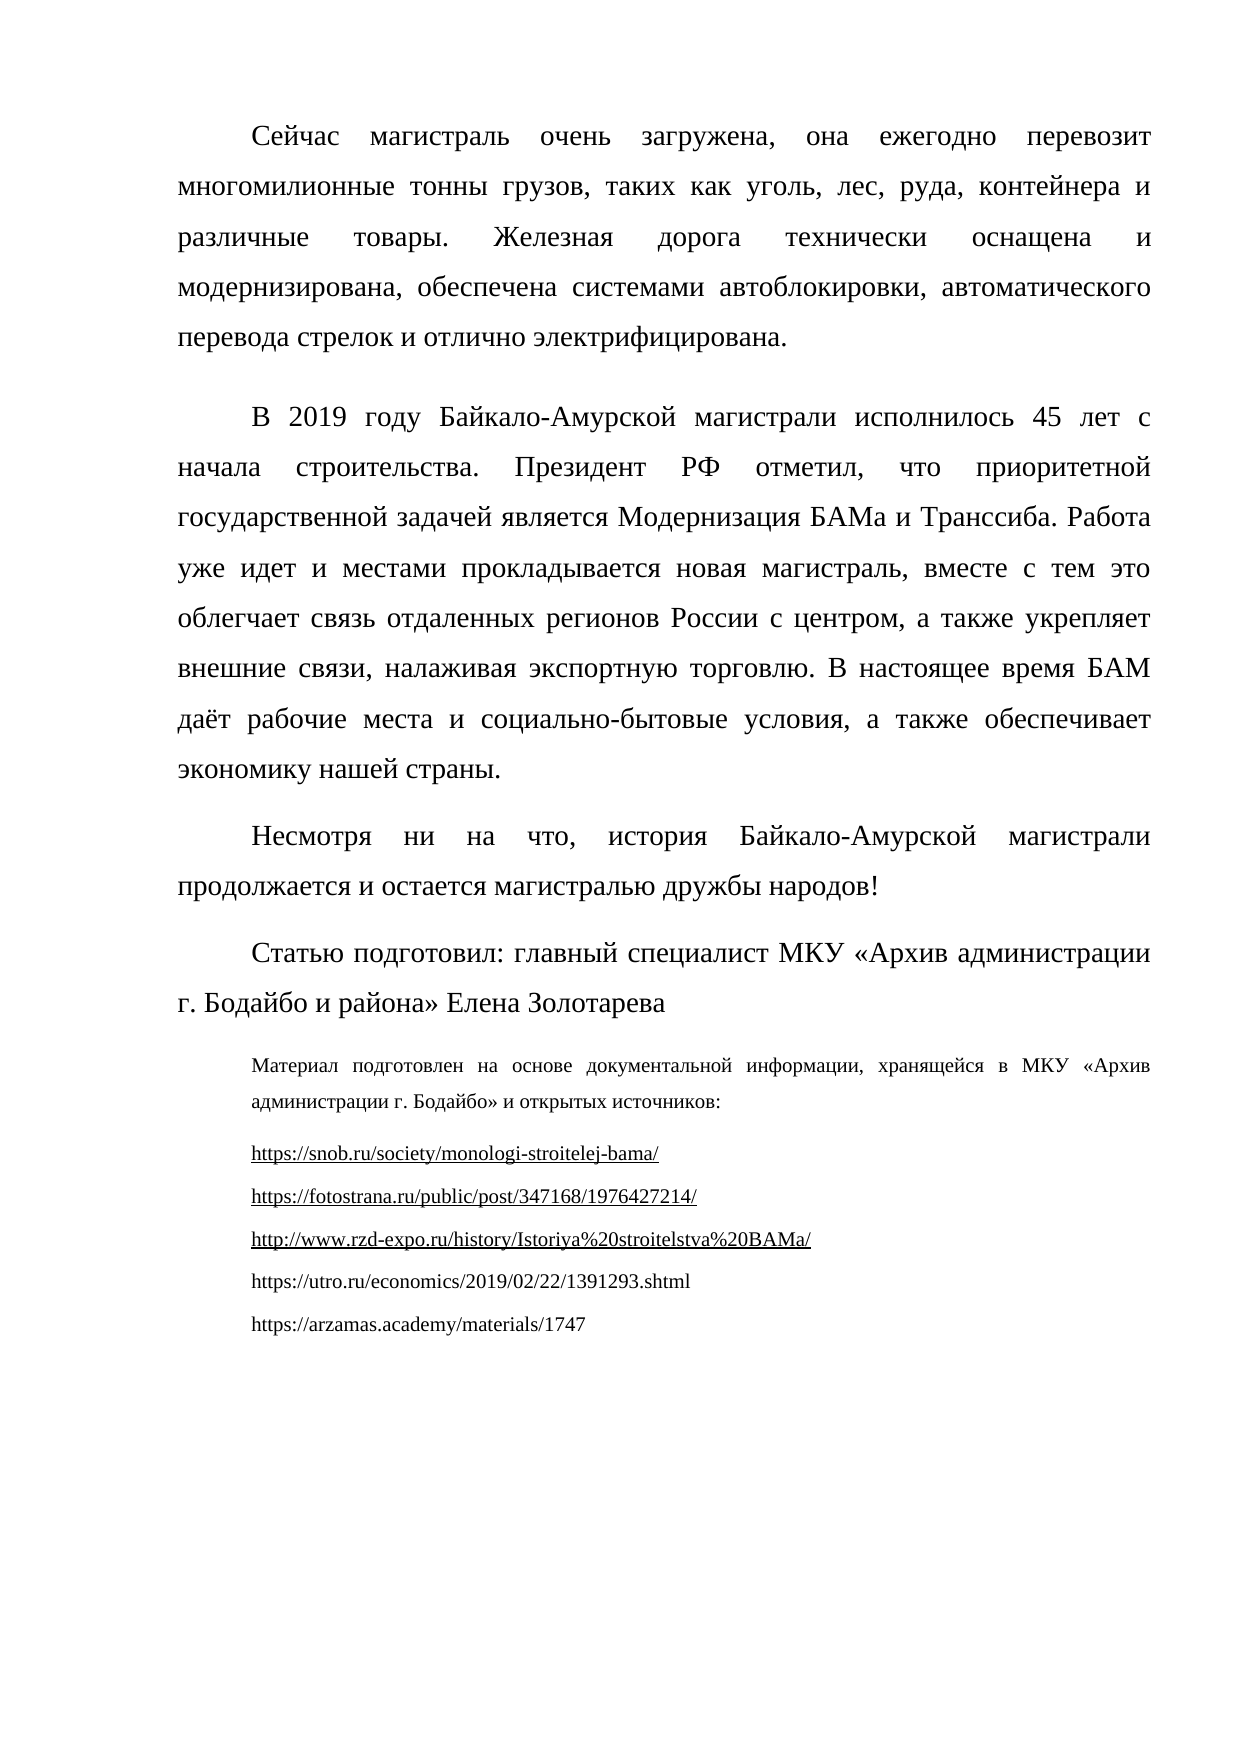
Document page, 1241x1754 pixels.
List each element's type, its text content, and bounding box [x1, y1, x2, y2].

text В 2019 году Байкало-Амурской магистрали исполнилось 45 лет с начала строительства. Президент РФ отметил, что приоритетной государственной задачей является Модернизация БАМа и Транссиба. Работа уже идет и местами прокладывается новая магистраль, вместе с тем это облегчает связь отдаленных регионов России с центром, а также укрепляет внешние связи, налаживая экспортную торговлю. В настоящее время БАМ даёт рабочие места и социально-бытовые условия, а также обеспечивает экономику нашей страны. [177, 399, 1152, 784]
text Материал подготовлен на основе документальной информации, хранящейся в МКУ «Архив администрации г. Бодайбо» и открытых источников: [251, 1053, 1152, 1113]
text Несмотря ни на что, история Байкало-Амурской магистрали продолжается и остается магистралью дружбы народов! [177, 818, 1152, 902]
text http://www.rzd-expo.ru/history/Istoriya%20stroitelstva%20BAMa/ [177, 1227, 1152, 1251]
text Сейчас магистраль очень загружена, она ежегодно перевозит многомилионные тонны грузов, таких как уголь, лес, руда, контейнера и различные товары. Железная дорога технически оснащена и модернизирована, обеспечена системами автоблокировки, автоматического перевода стрелок и отлично электрифицирована. [177, 118, 1152, 353]
text https://arzamas.academy/materials/1747 [177, 1312, 1152, 1336]
text https://fotostrana.ru/public/post/347168/1976427214/ [177, 1184, 1152, 1208]
text https://utro.ru/economics/2019/02/22/1391293.shtml [177, 1269, 1152, 1293]
text Статью подготовил: главный специалист МКУ «Архив администрации г. Бодайбо и района» Елена Золотарева [177, 935, 1152, 1019]
text https://snob.ru/society/monologi-stroitelej-bama/ [177, 1141, 1152, 1165]
